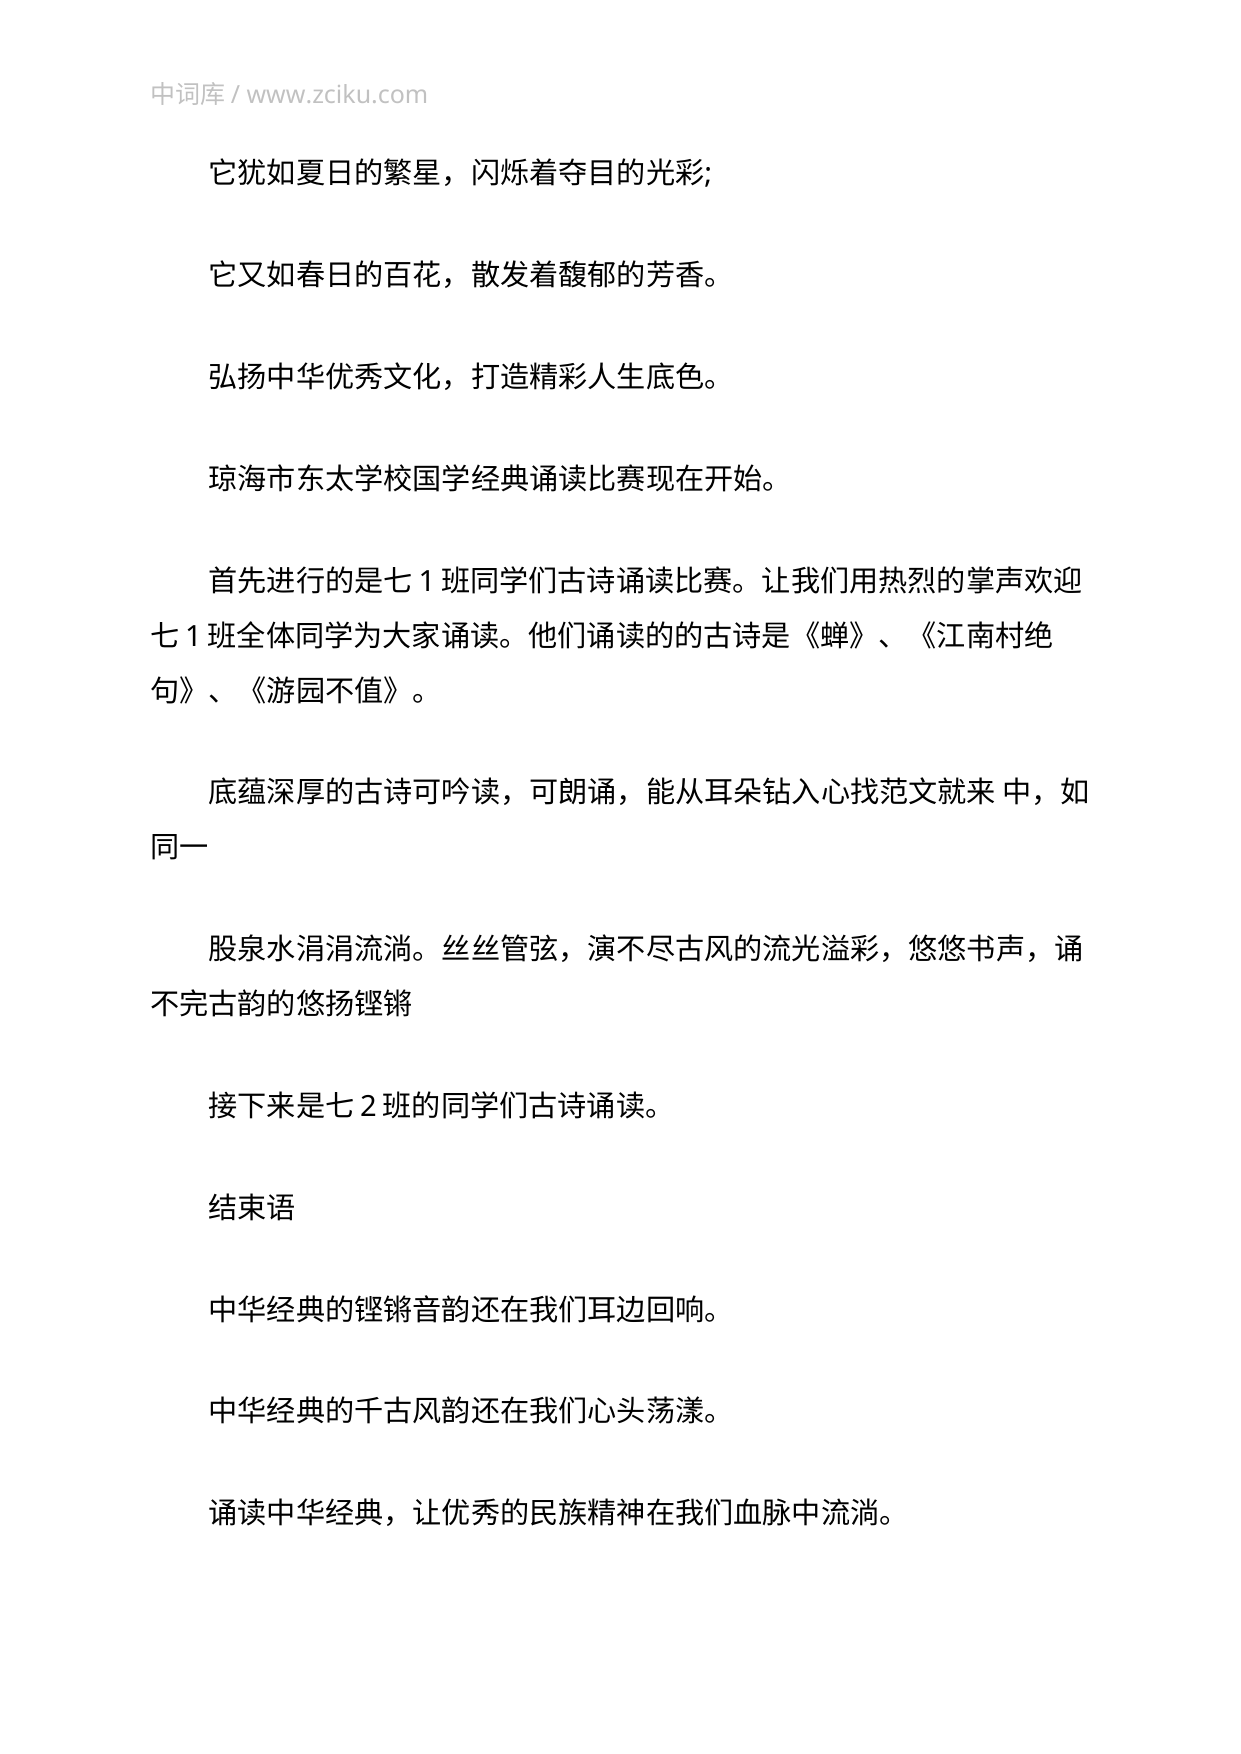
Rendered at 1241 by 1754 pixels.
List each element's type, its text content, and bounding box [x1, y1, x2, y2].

text 股泉水涓涓流淌。丝丝管弦，演不尽古风的流光溢彩，悠悠书声，诵不完古韵的悠扬铿锵 [150, 926, 1090, 1023]
text 它犹如夏日的繁星，闪烁着夺目的光彩; [150, 150, 1090, 192]
text 中华经典的千古风韵还在我们心头荡漾。 [150, 1388, 1090, 1430]
text 弘扬中华优秀文化，打造精彩人生底色。 [150, 354, 1090, 396]
text 结束语 [150, 1184, 1090, 1227]
text 它又如春日的百花，散发着馥郁的芳香。 [150, 252, 1090, 294]
text 中华经典的铿锵音韵还在我们耳边回响。 [150, 1286, 1090, 1328]
text 接下来是七2班的同学们古诗诵读。 [150, 1082, 1090, 1125]
text 诵读中华经典，让优秀的民族精神在我们血脉中流淌。 [150, 1490, 1090, 1532]
text 底蕴深厚的古诗可吟读，可朗诵，能从耳朵钻入心找范文就来 中，如同一 [150, 769, 1090, 866]
text 琼海市东太学校国学经典诵读比赛现在开始。 [150, 456, 1090, 498]
text 首先进行的是七1班同学们古诗诵读比赛。让我们用热烈的掌声欢迎七1班全体同学为大家诵读。他们诵读的的古诗是《蝉》、《江南村绝句》、《游园不值》。 [150, 557, 1090, 709]
